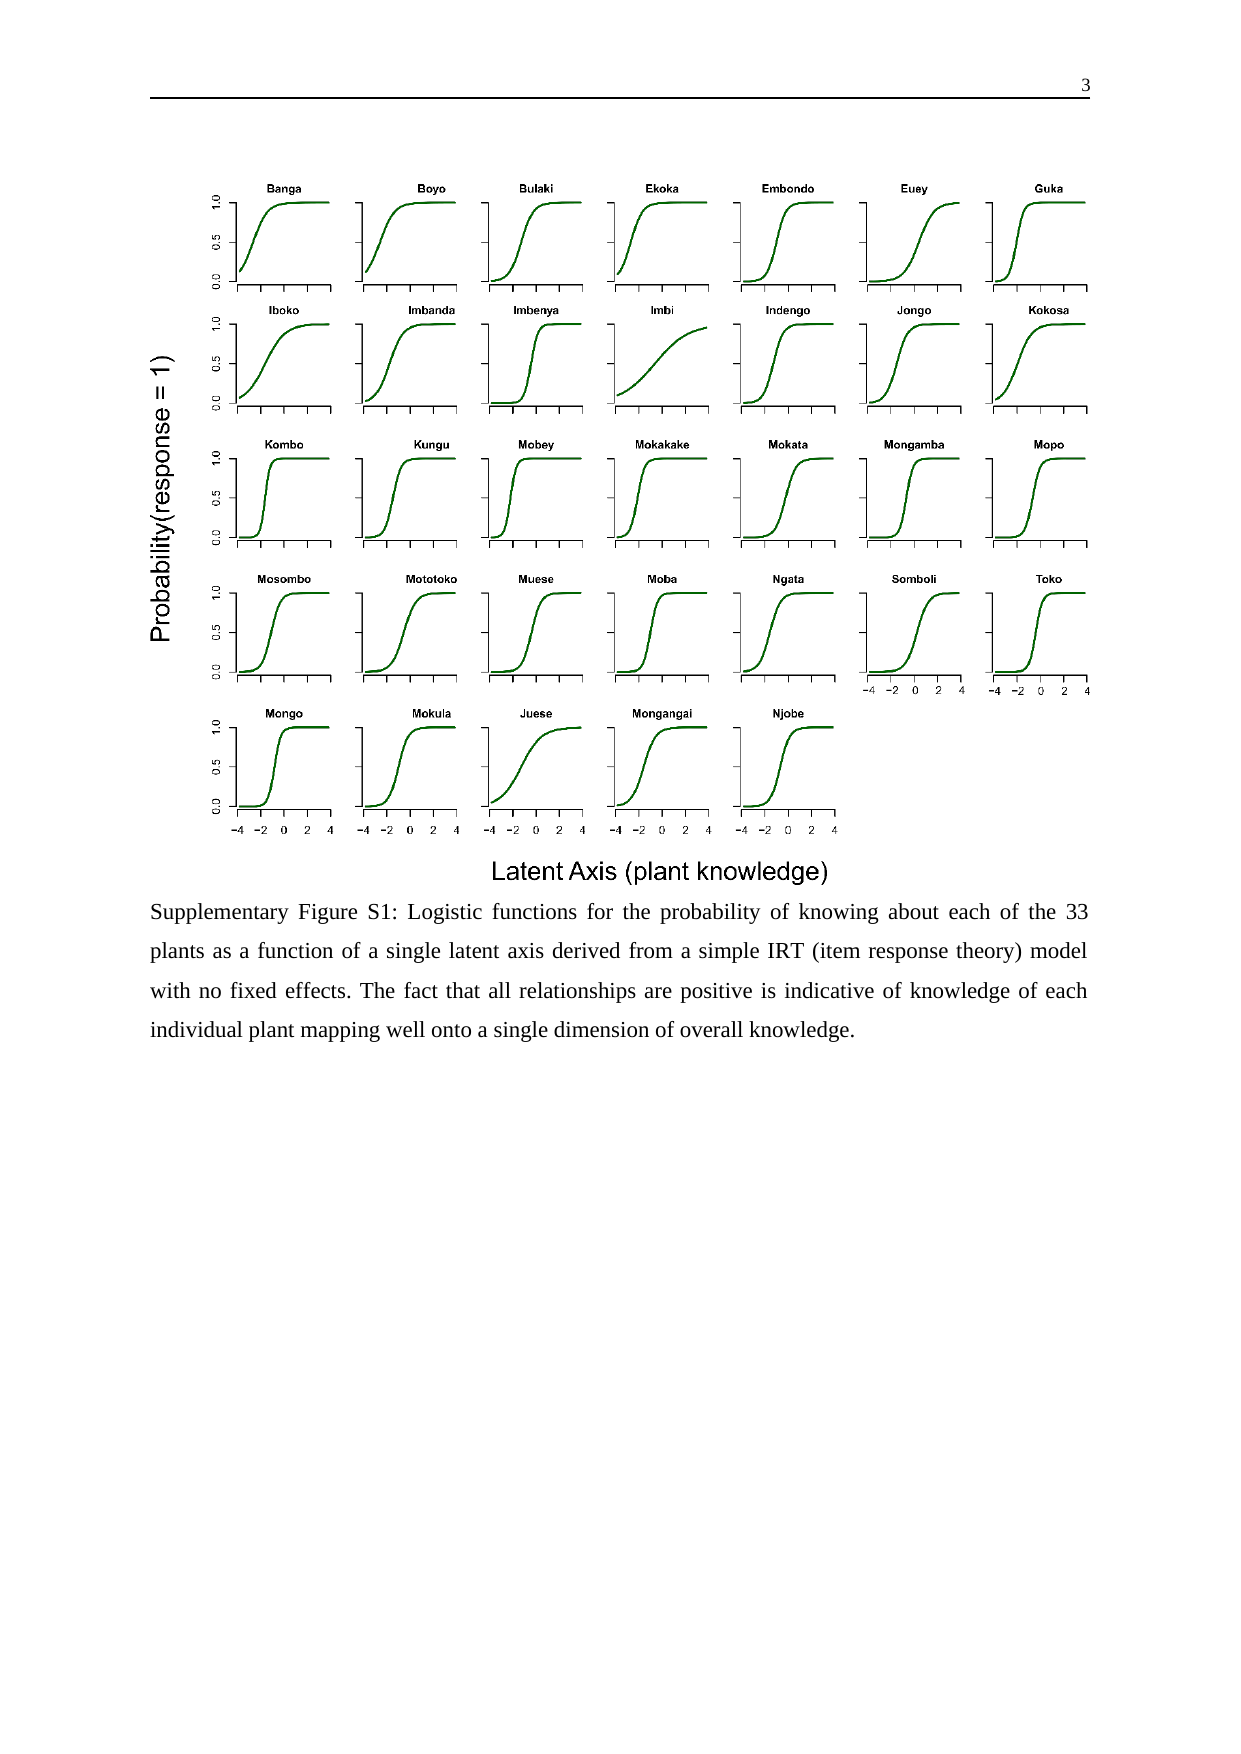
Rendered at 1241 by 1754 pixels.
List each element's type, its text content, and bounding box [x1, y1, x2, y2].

picture [150, 184, 1090, 885]
text Supplementary Figure S1: Logistic functions for the probability of knowing about each of the 33 plants as a function of a single latent axis derived from a simple IRT (item response theory) model with no fixed effects. The fact that all relationships are positive is indicative of knowledge of each individual plant mapping well onto a single dimension of overall knowledge. [150, 885, 1090, 1042]
